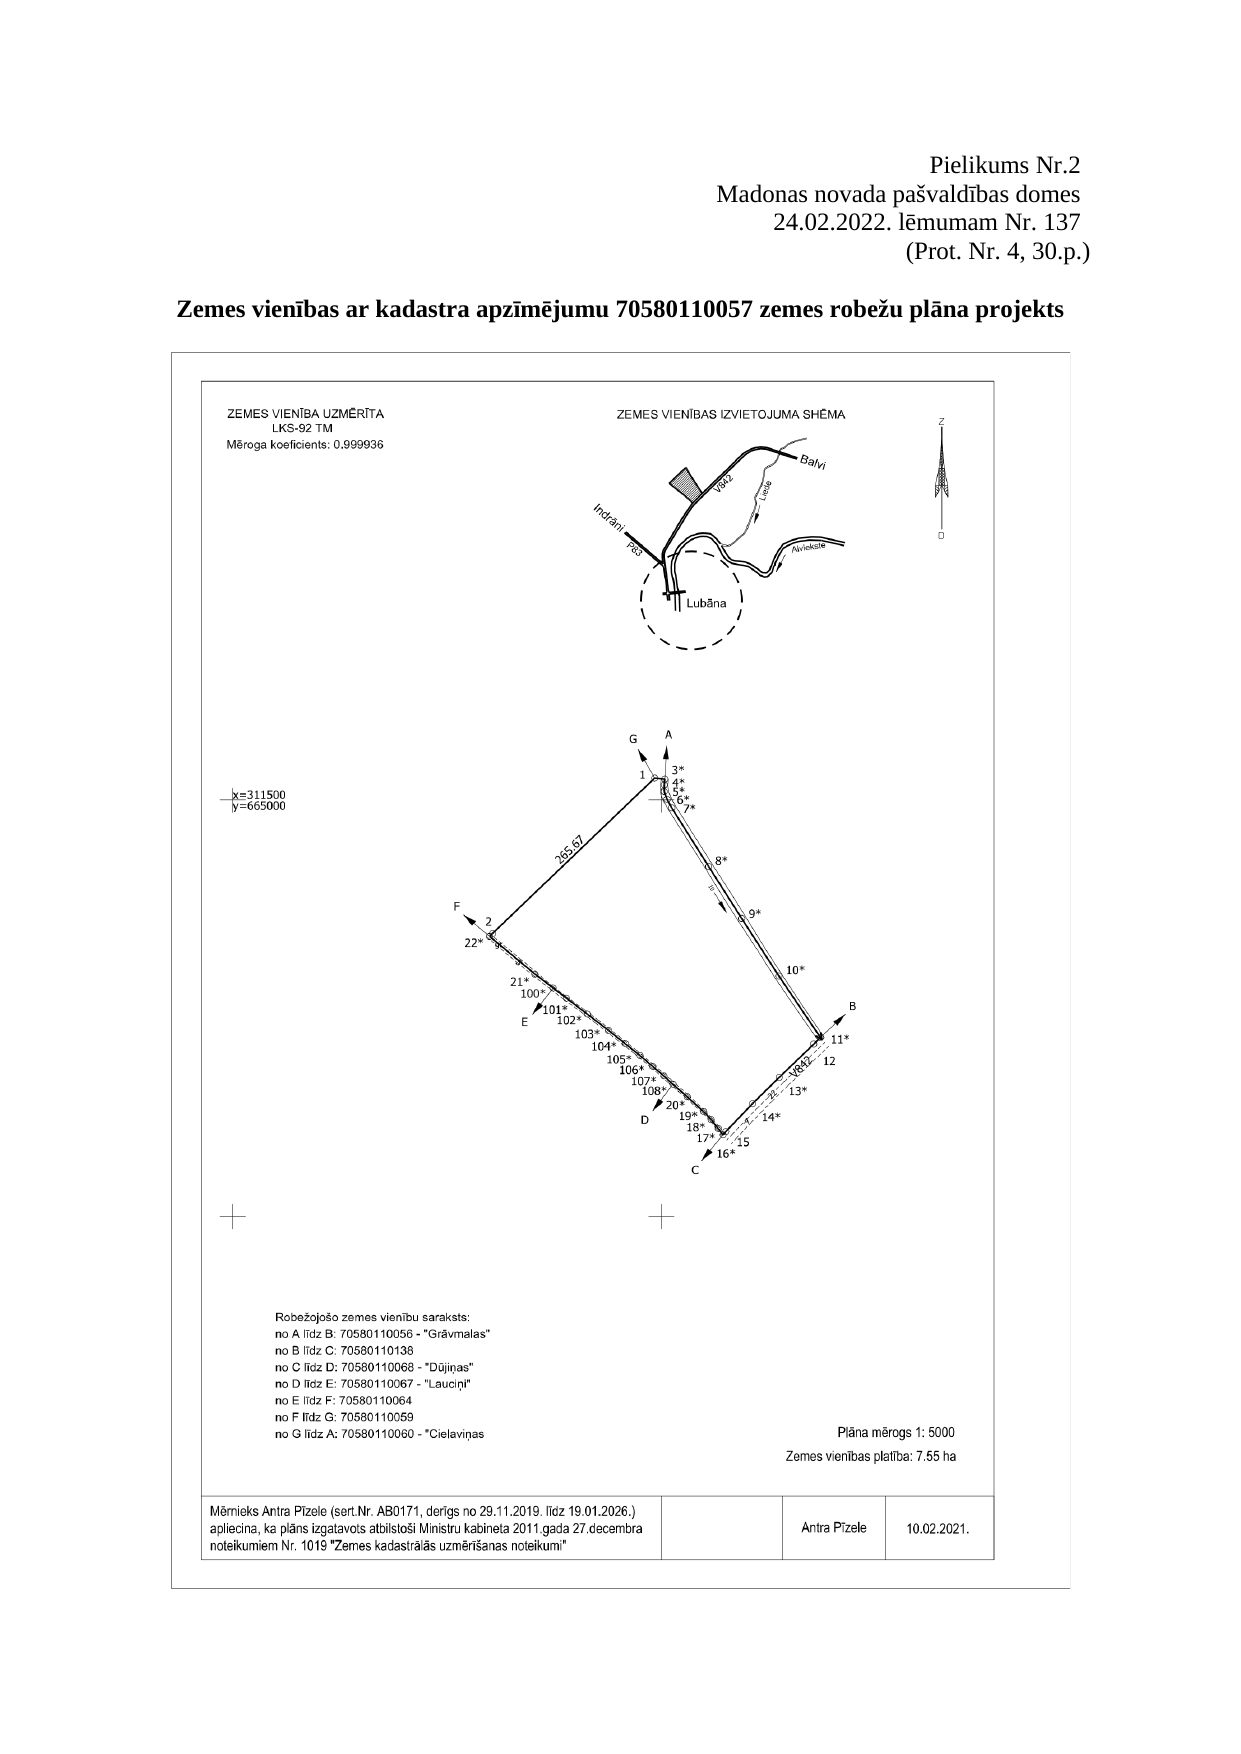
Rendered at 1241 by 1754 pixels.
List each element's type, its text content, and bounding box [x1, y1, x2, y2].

text Madonas novada pašvaldības domes [76, 179, 1081, 207]
text Zemes vienības ar kadastra apzīmējumu 70580110057 zemes robežu plāna projekts [150, 294, 1090, 322]
picture [170, 351, 1071, 1589]
text (Prot. Nr. 4, 30.p.) [150, 236, 1090, 265]
text Pielikums Nr.2 [76, 150, 1081, 179]
text 24.02.2022. lēmumam Nr. 137 [76, 207, 1081, 236]
